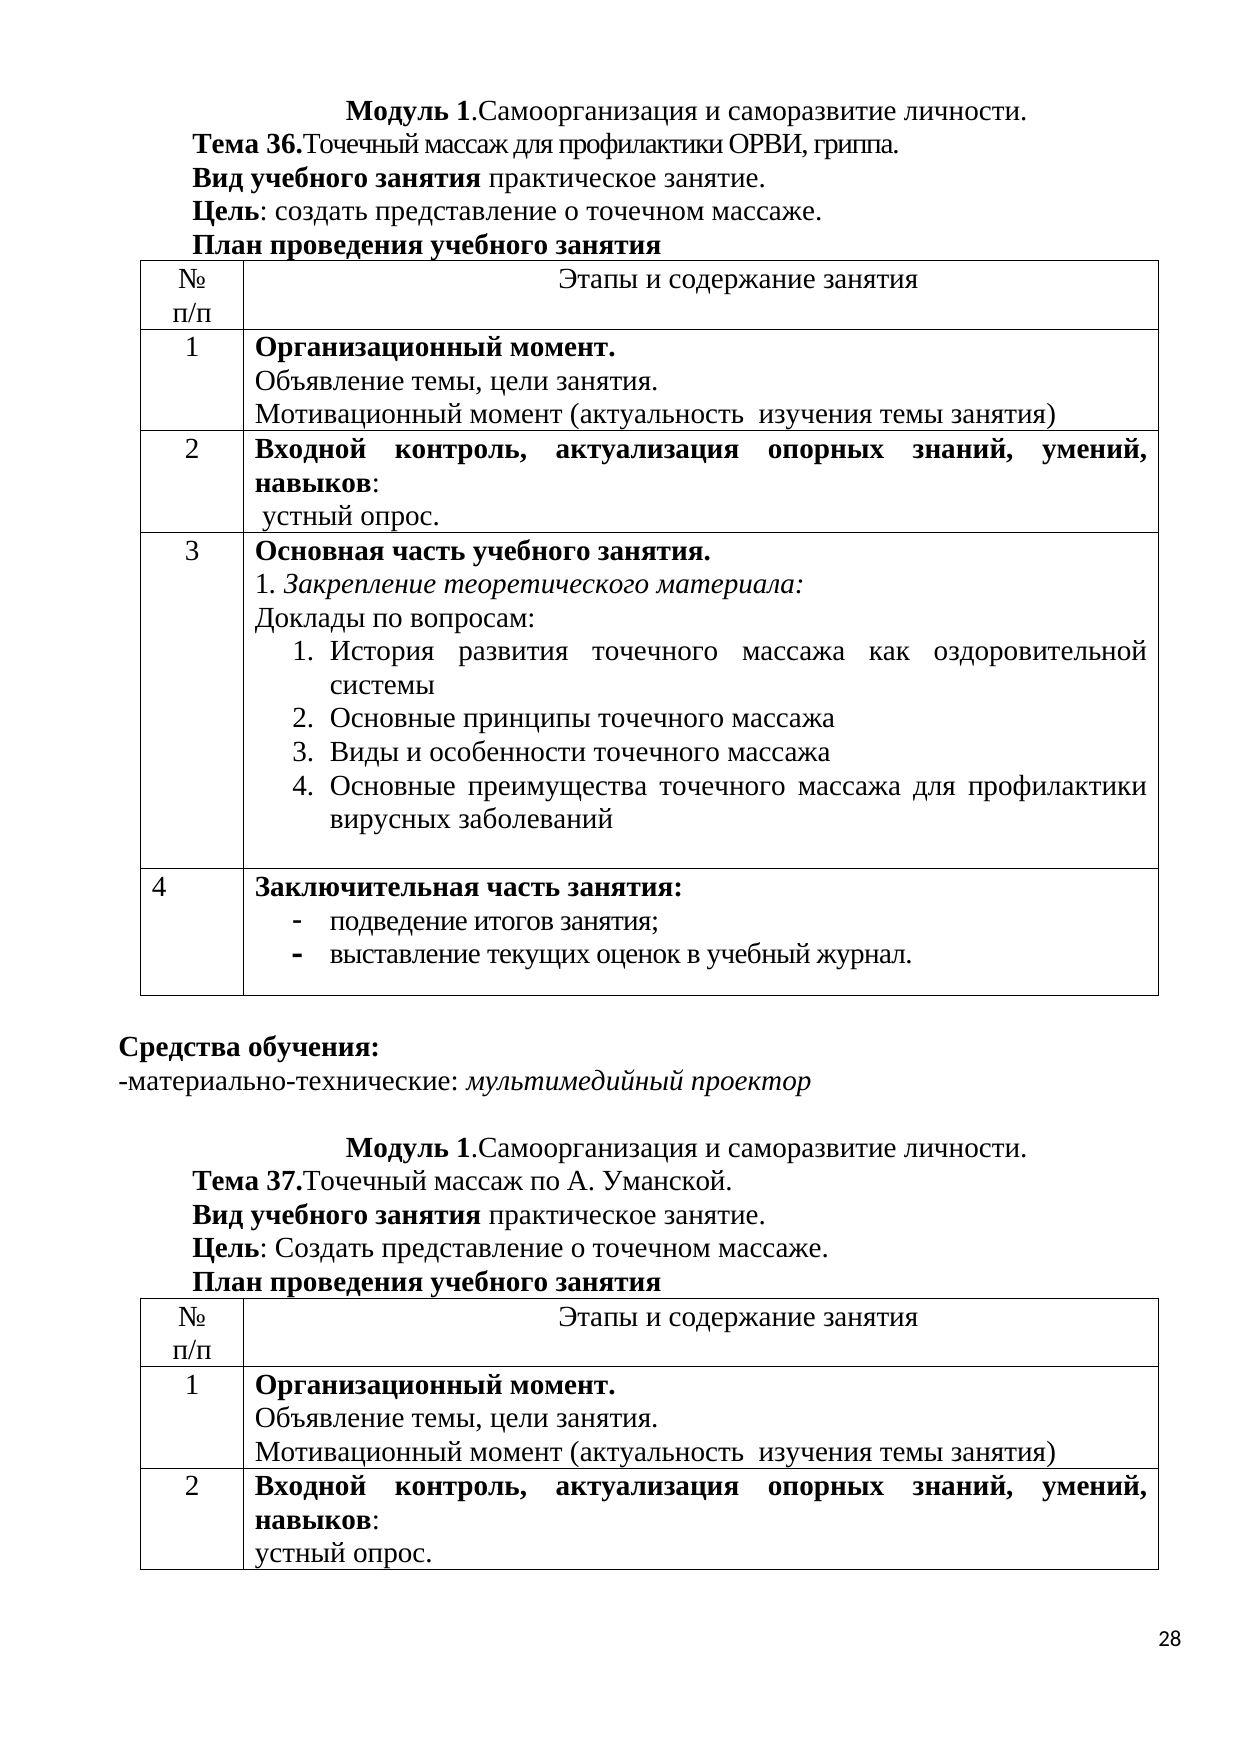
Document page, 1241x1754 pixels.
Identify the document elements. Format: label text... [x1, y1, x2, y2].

table_header № п/п [141, 261, 243, 328]
table_cell Организационный момент. Объявление темы, цели занятия. Мотивационный момент (актуальность изучения темы занятия) [244, 1367, 1158, 1467]
table_cell Заключительная часть занятия: подведение итогов занятия; выставление текущих оценок в учебный журнал. [244, 869, 1158, 995]
table_header № п/п [141, 1299, 243, 1366]
table_cell Входной контроль, актуализация опорных знаний, умений, навыков: устный опрос. [244, 431, 1158, 532]
text Цель: создать представление о точечном массаже. [118, 193, 1181, 227]
text Средства обучения: [118, 1029, 1181, 1063]
text Вид учебного занятия практическое занятие. [118, 160, 1181, 193]
table_cell Основная часть учебного занятия. 1. Закрепление теоретического материала: Доклады по вопросам: История развития точечного массажа как оздоровительной системы Основные принципы точечного массажа Виды и особенности точечного массажа Основные преимущества точечного массажа для профилактики вирусных заболеваний [244, 533, 1158, 868]
table_header Этапы и содержание занятия [244, 261, 1158, 328]
text План проведения учебного занятия [118, 1264, 1181, 1298]
table_cell 4 [141, 869, 243, 995]
table_cell 1 [141, 1367, 243, 1467]
table_cell 1 [141, 330, 243, 430]
table_cell Организационный момент. Объявление темы, цели занятия. Мотивационный момент (актуальность изучения темы занятия) [244, 330, 1158, 430]
text Цель: Создать представление о точечном массаже. [118, 1231, 1181, 1264]
table_cell 2 [141, 431, 243, 532]
text Модуль 1.Самоорганизация и саморазвитие личности. [118, 93, 1181, 126]
text Тема 37.Точечный массаж по А. Уманской. [118, 1163, 1181, 1197]
text -материально-технические: мультимедийный проектор [118, 1063, 1181, 1096]
table_cell 2 [141, 1469, 243, 1569]
text Тема 36.Точечный массаж для профилактики ОРВИ, гриппа. [118, 126, 1181, 160]
table_header Этапы и содержание занятия [244, 1299, 1158, 1366]
table_cell Входной контроль, актуализация опорных знаний, умений, навыков: устный опрос. [244, 1469, 1158, 1569]
text Вид учебного занятия практическое занятие. [118, 1197, 1181, 1231]
text Модуль 1.Самоорганизация и саморазвитие личности. [118, 1130, 1181, 1163]
text План проведения учебного занятия [118, 227, 1181, 260]
table_cell 3 [141, 533, 243, 868]
